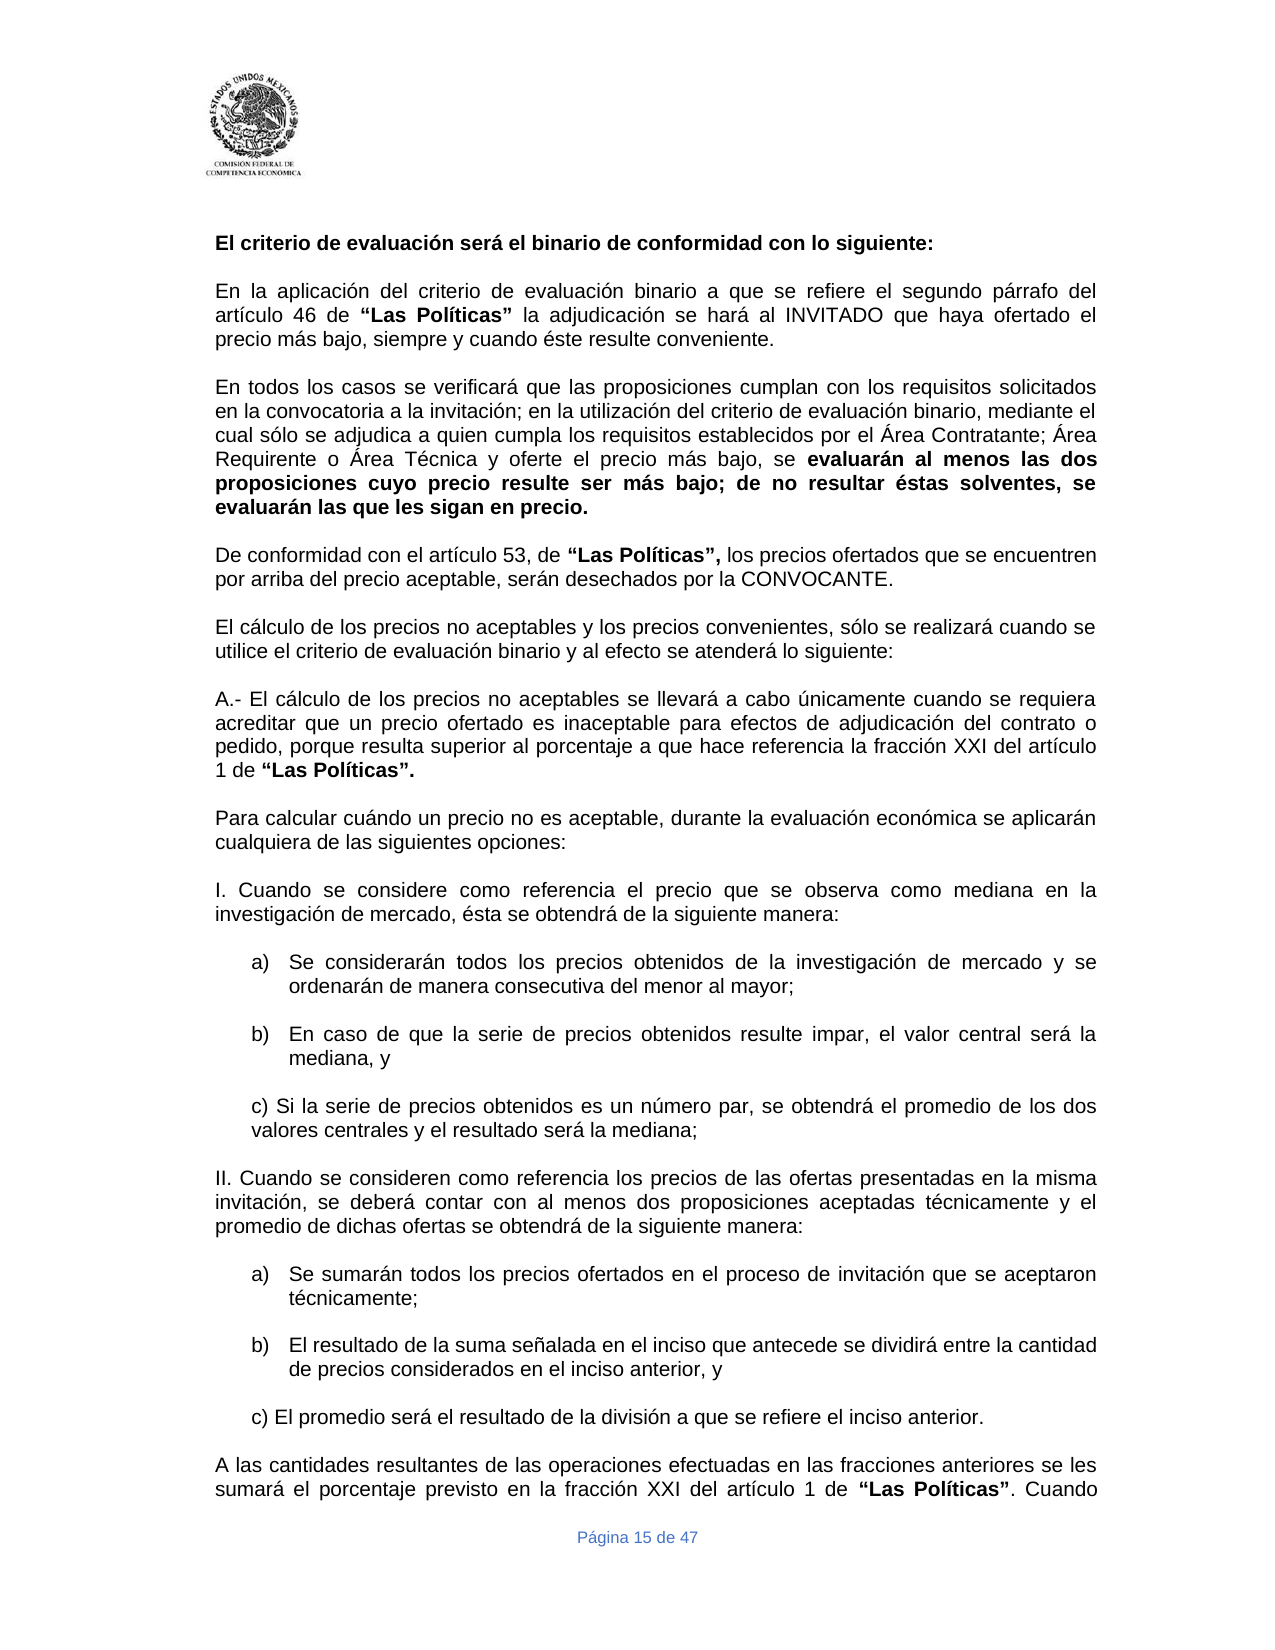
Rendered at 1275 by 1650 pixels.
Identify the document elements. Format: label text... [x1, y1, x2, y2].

list El cálculo de los precios no aceptables y los precios convenientes, sólo se realizará cuando se utilice el criterio de evaluación binario y al efecto se atenderá lo siguiente: [215, 614, 1098, 662]
list A.- El cálculo de los precios no aceptables se llevará a cabo únicamente cuando se requiera acreditar que un precio ofertado es inaceptable para efectos de adjudicación del contrato o pedido, porque resulta superior al porcentaje a que hace referencia la fracción XXI del artículo 1 de “Las Políticas”. [215, 686, 1098, 782]
list Para calcular cuándo un precio no es aceptable, durante la evaluación económica se aplicarán cualquiera de las siguientes opciones: [215, 806, 1098, 854]
list Se considerarán todos los precios obtenidos de la investigación de mercado y se ordenarán de manera consecutiva del menor al mayor; [251, 950, 1098, 998]
list En la aplicación del criterio de evaluación binario a que se refiere el segundo párrafo del artículo 46 de “Las Políticas” la adjudicación se hará al INVITADO que haya ofertado el precio más bajo, siempre y cuando éste resulte conveniente. [215, 279, 1098, 351]
list El resultado de la suma señalada en el inciso que antecede se dividirá entre la cantidad de precios considerados en el inciso anterior, y [251, 1333, 1098, 1381]
list El criterio de evaluación será el binario de conformidad con lo siguiente: [215, 231, 1098, 255]
list En caso de que la serie de precios obtenidos resulte impar, el valor central será la mediana, y [251, 1022, 1098, 1070]
list II. Cuando se consideren como referencia los precios de las ofertas presentadas en la misma invitación, se deberá contar con al menos dos proposiciones aceptadas técnicamente y el promedio de dichas ofertas se obtendrá de la siguiente manera: [215, 1166, 1098, 1237]
list De conformidad con el artículo 53, de “Las Políticas”, los precios ofertados que se encuentren por arriba del precio aceptable, serán desechados por la CONVOCANTE. [215, 543, 1098, 591]
list c) El promedio será el resultado de la división a que se refiere el inciso anterior. [251, 1405, 1098, 1429]
list Se sumarán todos los precios ofertados en el proceso de invitación que se aceptaron técnicamente; [251, 1261, 1098, 1309]
picture [188, 73, 322, 179]
list I. Cuando se considere como referencia el precio que se observa como mediana en la investigación de mercado, ésta se obtendrá de la siguiente manera: [215, 878, 1098, 926]
list En todos los casos se verificará que las proposiciones cumplan con los requisitos solicitados en la convocatoria a la invitación; en la utilización del criterio de evaluación binario, mediante el cual sólo se adjudica a quien cumpla los requisitos establecidos por el Área Contratante; Área Requirente o Área Técnica y oferte el precio más bajo, se evaluarán al menos las dos proposiciones cuyo precio resulte ser más bajo; de no resultar éstas solventes, se evaluarán las que les sigan en precio. [215, 375, 1098, 519]
list c) Si la serie de precios obtenidos es un número par, se obtendrá el promedio de los dos valores centrales y el resultado será la mediana; [251, 1094, 1098, 1142]
